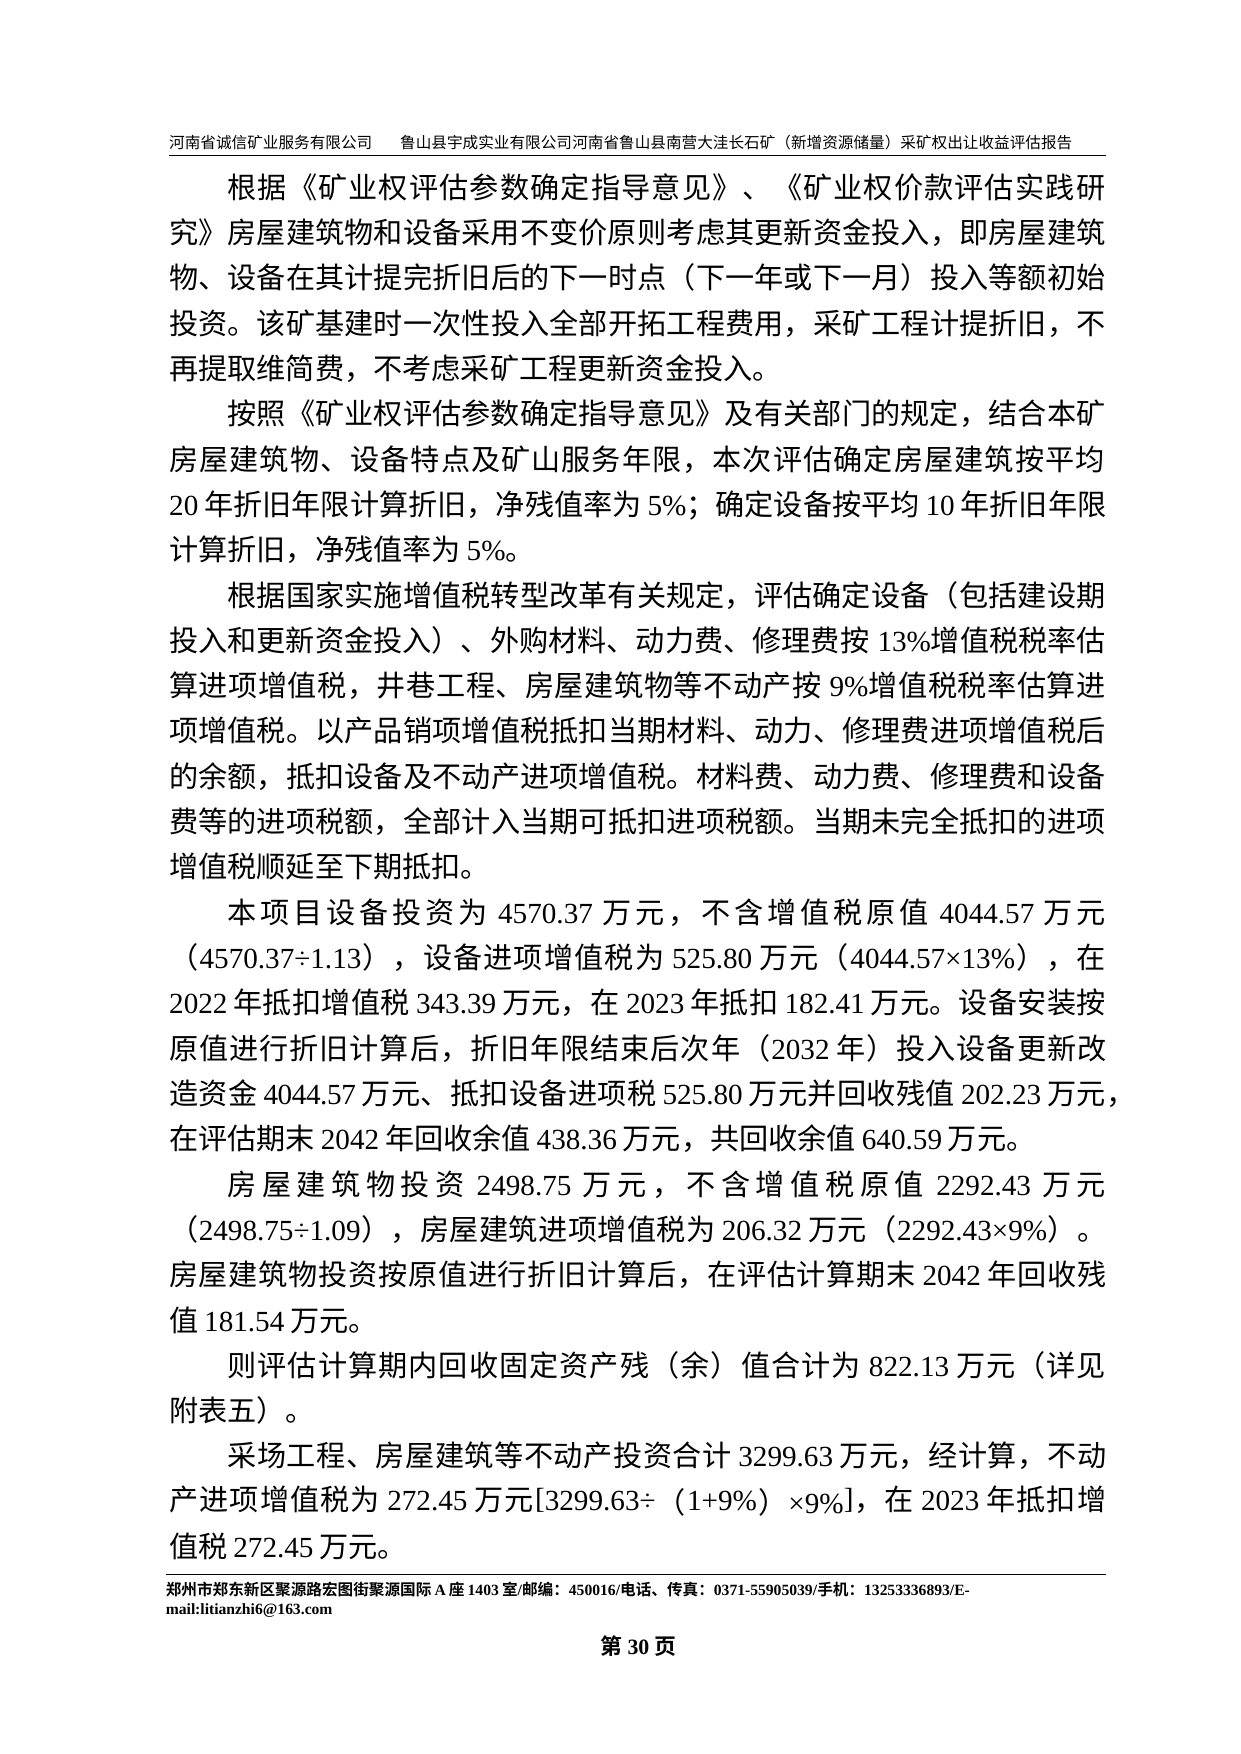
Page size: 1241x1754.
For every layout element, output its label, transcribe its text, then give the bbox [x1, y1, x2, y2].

text 按照《矿业权评估参数确定指导意见》及有关部门的规定，结合本矿房屋建筑物、设备特点及矿山服务年限，本次评估确定房屋建筑按平均20年折旧年限计算折旧，净残值率为5%；确定设备按平均10年折旧年限计算折旧，净残值率为5%。 [169, 389, 1106, 571]
text 房屋建筑物投资2498.75万元，不含增值税原值2292.43万元（2498.75÷1.09），房屋建筑进项增值税为206.32万元（2292.43×9%）。房屋建筑物投资按原值进行折旧计算后，在评估计算期末2042年回收残值181.54万元。 [169, 1160, 1106, 1341]
text 采场工程、房屋建筑等不动产投资合计3299.63万元，经计算，不动产进项增值税为272.45万元[3299.63÷（1+9%）×9%]，在2023年抵扣增值税272.45万元。 [169, 1432, 1106, 1567]
text 根据《矿业权评估参数确定指导意见》、《矿业权价款评估实践研究》房屋建筑物和设备采用不变价原则考虑其更新资金投入，即房屋建筑物、设备在其计提完折旧后的下一时点（下一年或下一月）投入等额初始投资。该矿基建时一次性投入全部开拓工程费用，采矿工程计提折旧，不再提取维简费，不考虑采矿工程更新资金投入。 [169, 163, 1106, 389]
text 则评估计算期内回收固定资产残（余）值合计为822.13万元（详见附表五）。 [169, 1341, 1106, 1432]
text 根据国家实施增值税转型改革有关规定，评估确定设备（包括建设期投入和更新资金投入）、外购材料、动力费、修理费按13%增值税税率估算进项增值税，井巷工程、房屋建筑物等不动产按9%增值税税率估算进项增值税。以产品销项增值税抵扣当期材料、动力、修理费进项增值税后的余额，抵扣设备及不动产进项增值税。材料费、动力费、修理费和设备费等的进项税额，全部计入当期可抵扣进项税额。当期未完全抵扣的进项增值税顺延至下期抵扣。 [169, 571, 1106, 888]
text 本项目设备投资为4570.37万元，不含增值税原值4044.57万元（4570.37÷1.13），设备进项增值税为525.80万元（4044.57×13%），在2022年抵扣增值税343.39万元，在2023年抵扣182.41万元。设备安装按原值进行折旧计算后，折旧年限结束后次年（2032年）投入设备更新改造资金4044.57万元、抵扣设备进项税525.80万元并回收残值202.23万元，在评估期末2042年回收余值438.36万元，共回收余值640.59万元。 [169, 888, 1106, 1160]
